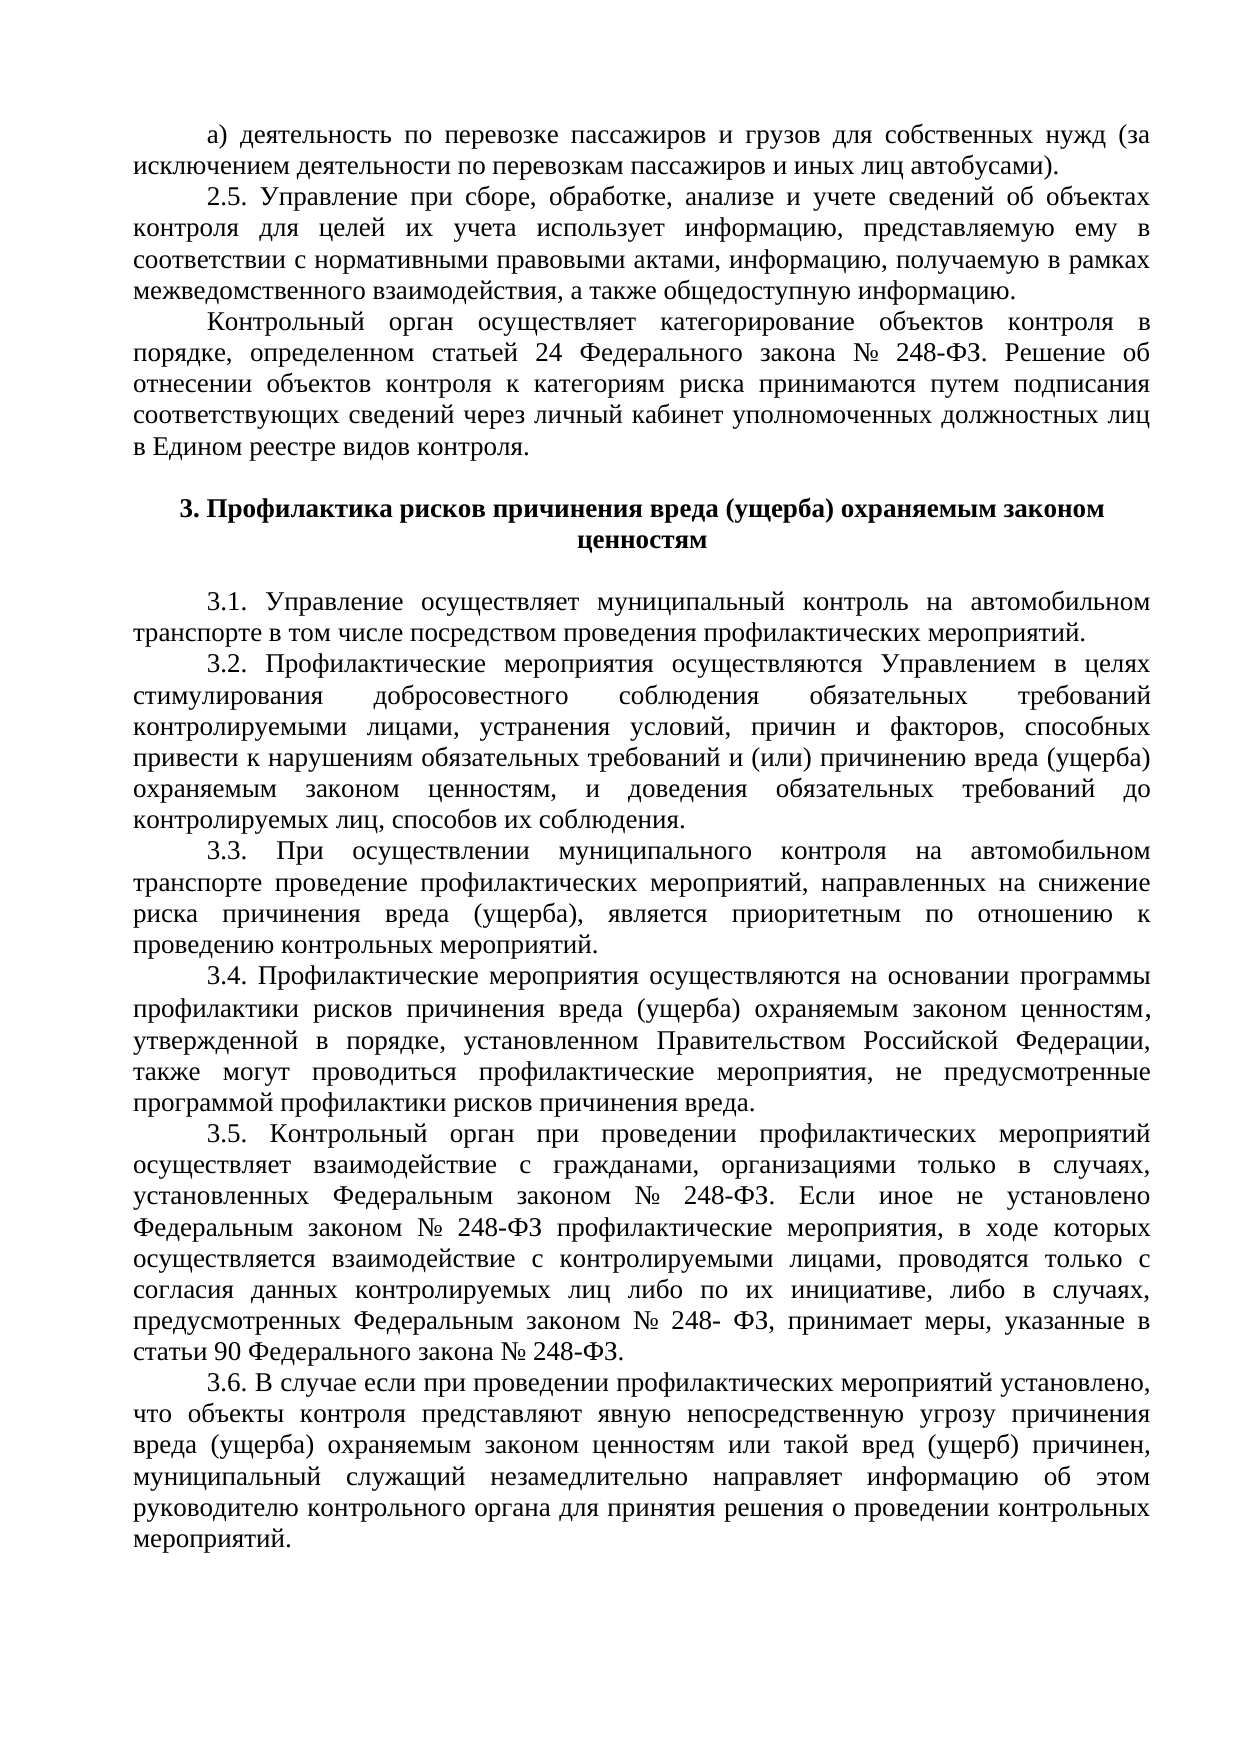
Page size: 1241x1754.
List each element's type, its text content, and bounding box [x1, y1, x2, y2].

text 3.3. При осуществлении муниципального контроля на автомобильном транспорте проведение профилактических мероприятий, направленных на снижение риска причинения вреда (ущерба), является приоритетным по отношению к проведению контрольных мероприятий. [133, 834, 1152, 959]
text 3.4. Профилактические мероприятия осуществляются на основании программы профилактики рисков причинения вреда (ущерба) охраняемым законом ценностям, утвержденной в порядке, установленном Правительством Российской Федерации, также могут проводиться профилактические мероприятия, не предусмотренные программой профилактики рисков причинения вреда. [133, 959, 1152, 1117]
text 3.5. Контрольный орган при проведении профилактических мероприятий осуществляет взаимодействие с гражданами, организациями только в случаях, установленных Федеральным законом № 248-ФЗ. Если иное не установлено Федеральным законом № 248-ФЗ профилактические мероприятия, в ходе которых осуществляется взаимодействие с контролируемыми лицами, проводятся только с согласия данных контролируемых лиц либо по их инициативе, либо в случаях, предусмотренных Федеральным законом № 248- ФЗ, принимает меры, указанные в статьи 90 Федерального закона № 248-ФЗ. [133, 1117, 1152, 1366]
text 2.5. Управление при сборе, обработке, анализе и учете сведений об объектах контроля для целей их учета использует информацию, представляемую ему в соответствии с нормативными правовыми актами, информацию, получаемую в рамках межведомственного взаимодействия, а также общедоступную информацию. [133, 180, 1152, 305]
text 3.2. Профилактические мероприятия осуществляются Управлением в целях стимулирования добросовестного соблюдения обязательных требований контролируемыми лицами, устранения условий, причин и факторов, способных привести к нарушениям обязательных требований и (или) причинению вреда (ущерба) охраняемым законом ценностям, и доведения обязательных требований до контролируемых лиц, способов их соблюдения. [133, 648, 1152, 834]
text Контрольный орган осуществляет категорирование объектов контроля в порядке, определенном статьей 24 Федерального закона № 248-ФЗ. Решение об отнесении объектов контроля к категориям риска принимаются путем подписания соответствующих сведений через личный кабинет уполномоченных должностных лиц в Едином реестре видов контроля. [133, 305, 1152, 461]
text 3.6. В случае если при проведении профилактических мероприятий установлено, что объекты контроля представляют явную непосредственную угрозу причинения вреда (ущерба) охраняемым законом ценностям или такой вред (ущерб) причинен, муниципальный служащий незамедлительно направляет информацию об этом руководителю контрольного органа для принятия решения о проведении контрольных мероприятий. [133, 1366, 1152, 1553]
text а) деятельность по перевозке пассажиров и грузов для собственных нужд (за исключением деятельности по перевозкам пассажиров и иных лиц автобусами). [133, 118, 1152, 180]
text 3.1. Управление осуществляет муниципальный контроль на автомобильном транспорте в том числе посредством проведения профилактических мероприятий. [133, 585, 1152, 648]
text 3. Профилактика рисков причинения вреда (ущерба) охраняемым законом ценностям [133, 492, 1152, 554]
